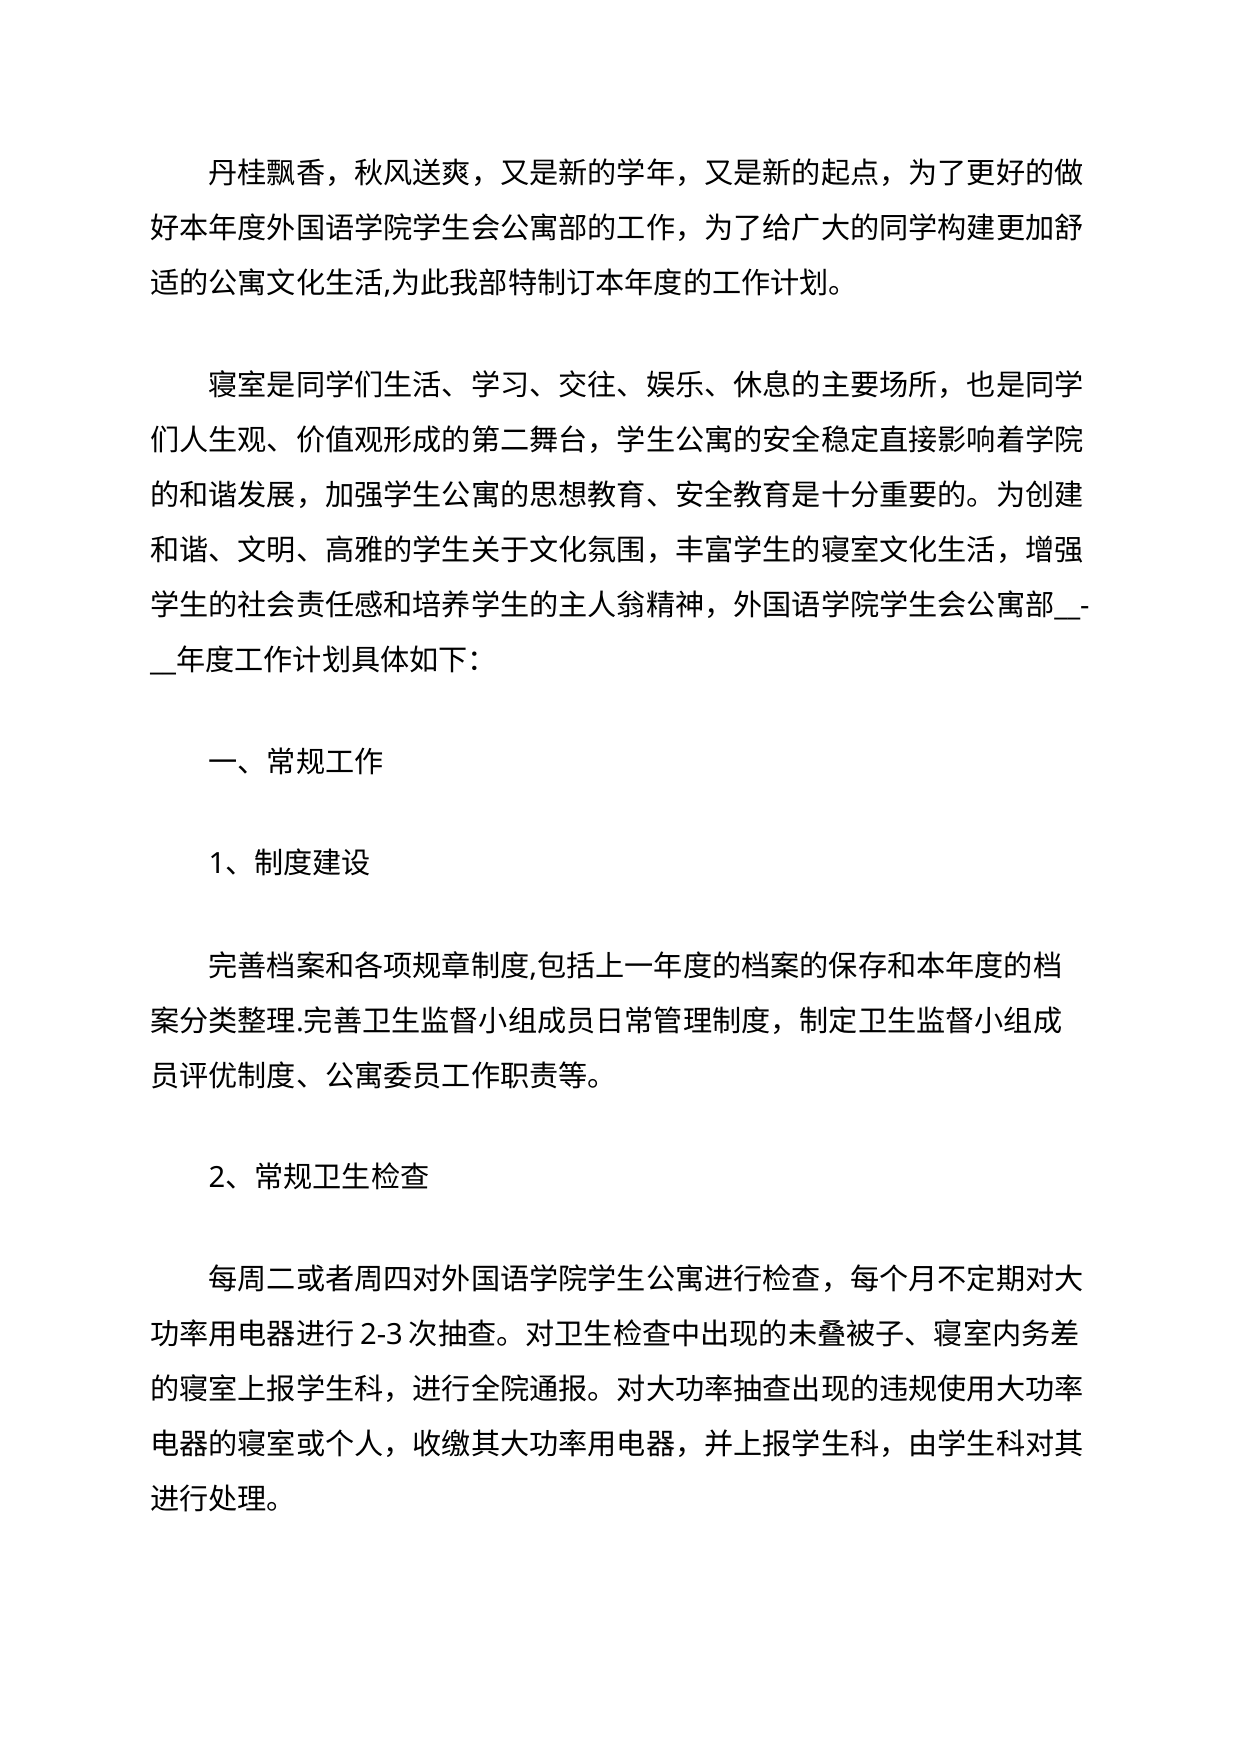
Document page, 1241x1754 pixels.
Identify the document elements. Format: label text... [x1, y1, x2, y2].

text 丹桂飘香，秋风送爽，又是新的学年，又是新的起点，为了更好的做好本年度外国语学院学生会公寓部的工作，为了给广大的同学构建更加舒适的公寓文化生活,为此我部特制订本年度的工作计划。 [150, 150, 1090, 302]
text 一、常规工作 [150, 738, 1090, 781]
text 2、常规卫生检查 [150, 1154, 1090, 1196]
text 完善档案和各项规章制度,包括上一年度的档案的保存和本年度的档案分类整理.完善卫生监督小组成员日常管理制度，制定卫生监督小组成员评优制度、公寓委员工作职责等。 [150, 942, 1090, 1094]
text 寝室是同学们生活、学习、交往、娱乐、休息的主要场所，也是同学们人生观、价值观形成的第二舞台，学生公寓的安全稳定直接影响着学院的和谐发展，加强学生公寓的思想教育、安全教育是十分重要的。为创建和谐、文明、高雅的学生关于文化氛围，丰富学生的寝室文化生活，增强学生的社会责任感和培养学生的主人翁精神，外国语学院学生会公寓部__-__年度工作计划具体如下： [150, 362, 1090, 679]
text 1、制度建设 [150, 840, 1090, 882]
text 每周二或者周四对外国语学院学生公寓进行检查，每个月不定期对大功率用电器进行2-3次抽查。对卫生检查中出现的未叠被子、寝室内务差的寝室上报学生科，进行全院通报。对大功率抽查出现的违规使用大功率电器的寝室或个人，收缴其大功率用电器，并上报学生科，由学生科对其进行处理。 [150, 1256, 1090, 1518]
